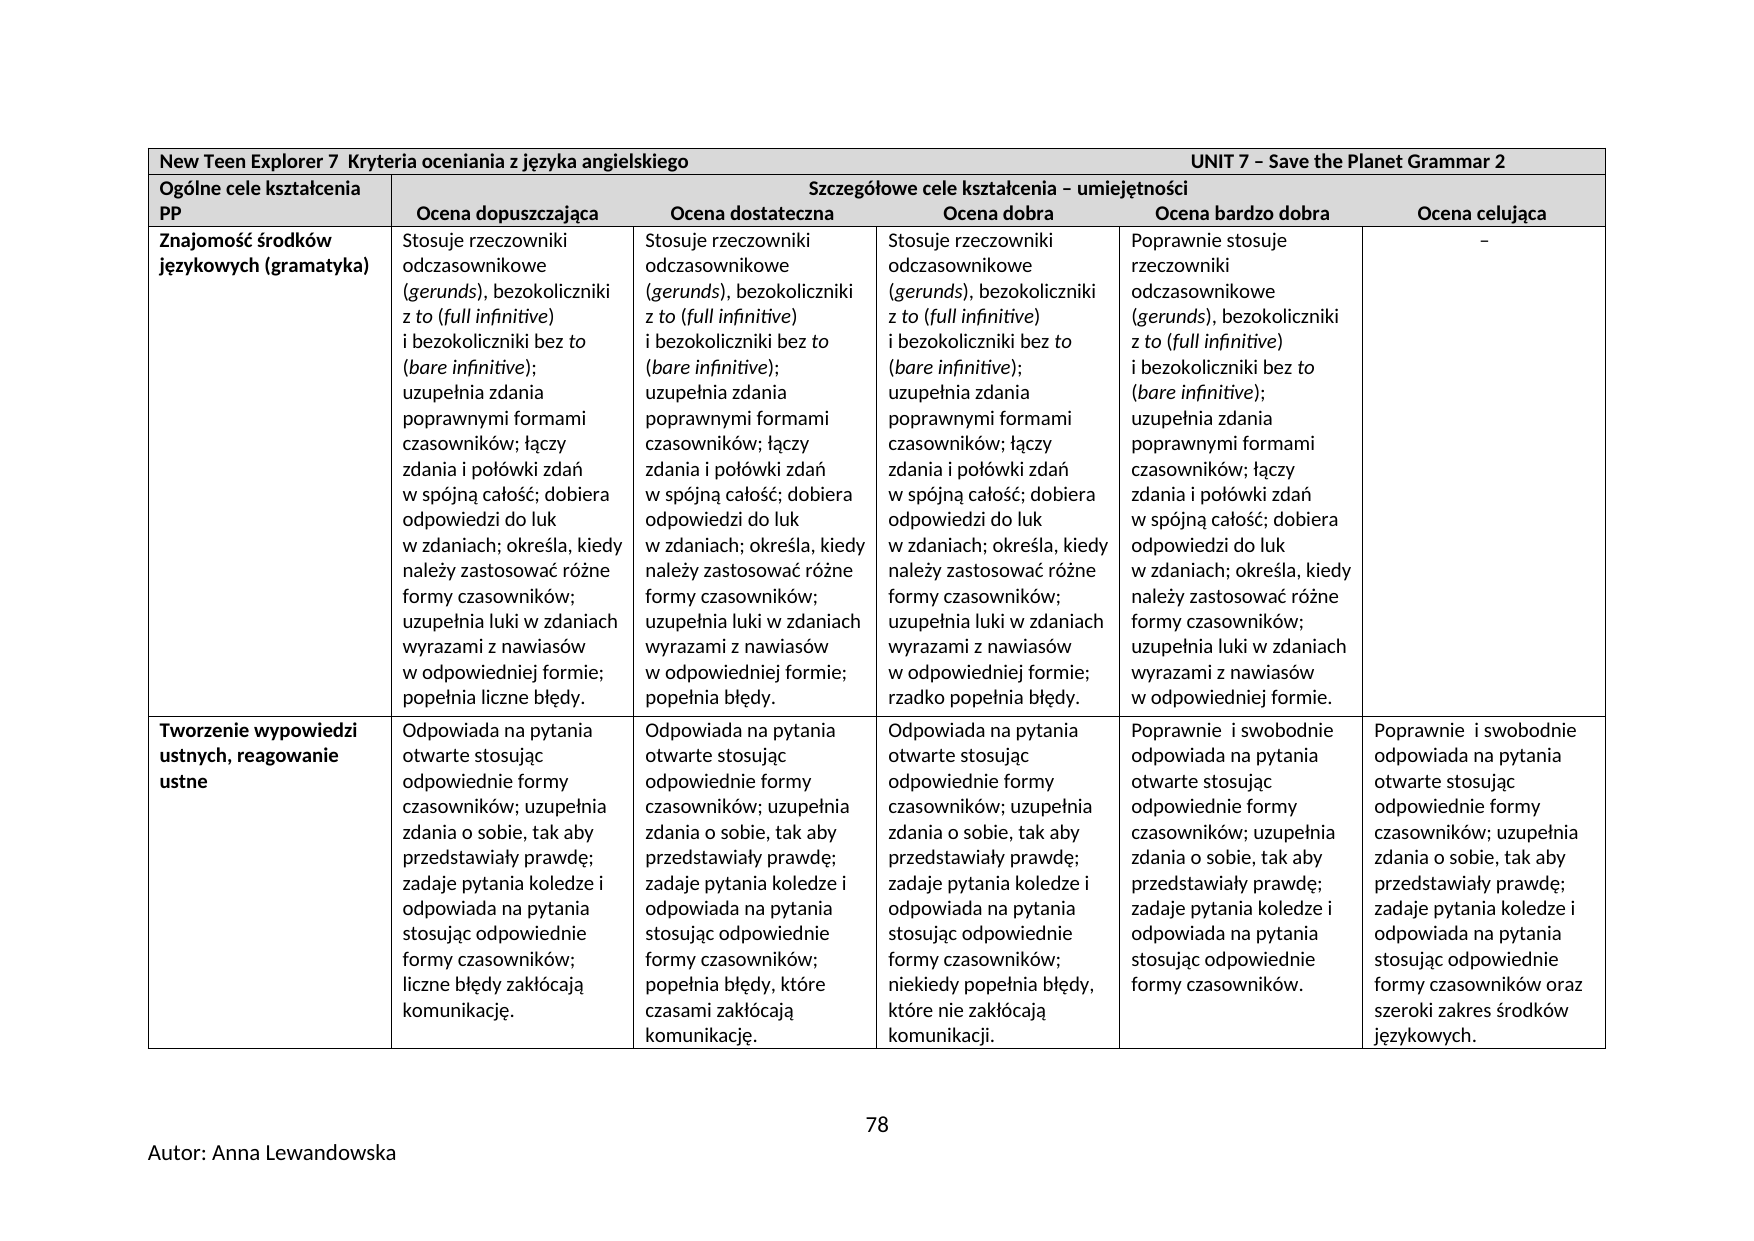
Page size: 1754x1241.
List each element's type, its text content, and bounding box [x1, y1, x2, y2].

table_cell Poprawnie i swobodnie odpowiada na pytania otwarte stosując odpowiednie formy czasowników; uzupełnia zdania o sobie, tak aby przedstawiały prawdę; zadaje pytania koledze i odpowiada na pytania stosując odpowiednie formy czasowników. [1120, 717, 1362, 1048]
table_cell Szczegółowe cele kształcenia – umiejętności Ocena dopuszczająca Ocena dostateczna Ocena dobra Ocena bardzo dobra Ocena celująca [392, 175, 1605, 226]
table_cell Odpowiada na pytania otwarte stosując odpowiednie formy czasowników; uzupełnia zdania o sobie, tak aby przedstawiały prawdę; zadaje pytania koledze i odpowiada na pytania stosując odpowiednie formy czasowników; popełnia błędy, które czasami zakłócają komunikację. [634, 717, 876, 1048]
table_cell Stosuje rzeczowniki odczasownikowe (gerunds), bezokoliczniki z to (full infinitive) i bezokoliczniki bez to (bare infinitive); uzupełnia zdania poprawnymi formami czasowników; łączy zdania i połówki zdań w spójną całość; dobiera odpowiedzi do luk w zdaniach; określa, kiedy należy zastosować różne formy czasowników; uzupełnia luki w zdaniach wyrazami z nawiasów w odpowiedniej formie; popełnia liczne błędy. [392, 227, 633, 716]
table_cell Poprawnie stosuje rzeczowniki odczasownikowe (gerunds), bezokoliczniki z to (full infinitive) i bezokoliczniki bez to (bare infinitive); uzupełnia zdania poprawnymi formami czasowników; łączy zdania i połówki zdań w spójną całość; dobiera odpowiedzi do luk w zdaniach; określa, kiedy należy zastosować różne formy czasowników; uzupełnia luki w zdaniach wyrazami z nawiasów w odpowiedniej formie. [1120, 227, 1362, 716]
table_cell Stosuje rzeczowniki odczasownikowe (gerunds), bezokoliczniki z to (full infinitive) i bezokoliczniki bez to (bare infinitive); uzupełnia zdania poprawnymi formami czasowników; łączy zdania i połówki zdań w spójną całość; dobiera odpowiedzi do luk w zdaniach; określa, kiedy należy zastosować różne formy czasowników; uzupełnia luki w zdaniach wyrazami z nawiasów w odpowiedniej formie; popełnia błędy. [634, 227, 876, 716]
table_cell Znajomość środków językowych (gramatyka) [149, 227, 391, 716]
table_cell Odpowiada na pytania otwarte stosując odpowiednie formy czasowników; uzupełnia zdania o sobie, tak aby przedstawiały prawdę; zadaje pytania koledze i odpowiada na pytania stosując odpowiednie formy czasowników; liczne błędy zakłócają komunikację. [392, 717, 633, 1048]
table_cell Stosuje rzeczowniki odczasownikowe (gerunds), bezokoliczniki z to (full infinitive) i bezokoliczniki bez to (bare infinitive); uzupełnia zdania poprawnymi formami czasowników; łączy zdania i połówki zdań w spójną całość; dobiera odpowiedzi do luk w zdaniach; określa, kiedy należy zastosować różne formy czasowników; uzupełnia luki w zdaniach wyrazami z nawiasów w odpowiedniej formie; rzadko popełnia błędy. [877, 227, 1119, 716]
table_cell Ogólne cele kształcenia PP [149, 175, 391, 226]
table_cell Odpowiada na pytania otwarte stosując odpowiednie formy czasowników; uzupełnia zdania o sobie, tak aby przedstawiały prawdę; zadaje pytania koledze i odpowiada na pytania stosując odpowiednie formy czasowników; niekiedy popełnia błędy, które nie zakłócają komunikacji. [877, 717, 1119, 1048]
table_header New Teen Explorer 7 Kryteria oceniania z języka angielskiego UNIT 7 – Save the Planet Grammar 2 [149, 149, 1605, 174]
table_cell Poprawnie i swobodnie odpowiada na pytania otwarte stosując odpowiednie formy czasowników; uzupełnia zdania o sobie, tak aby przedstawiały prawdę; zadaje pytania koledze i odpowiada na pytania stosując odpowiednie formy czasowników oraz szeroki zakres środków językowych. [1363, 717, 1605, 1048]
table_cell – [1363, 227, 1605, 716]
table_cell Tworzenie wypowiedzi ustnych, reagowanie ustne [149, 717, 391, 1048]
